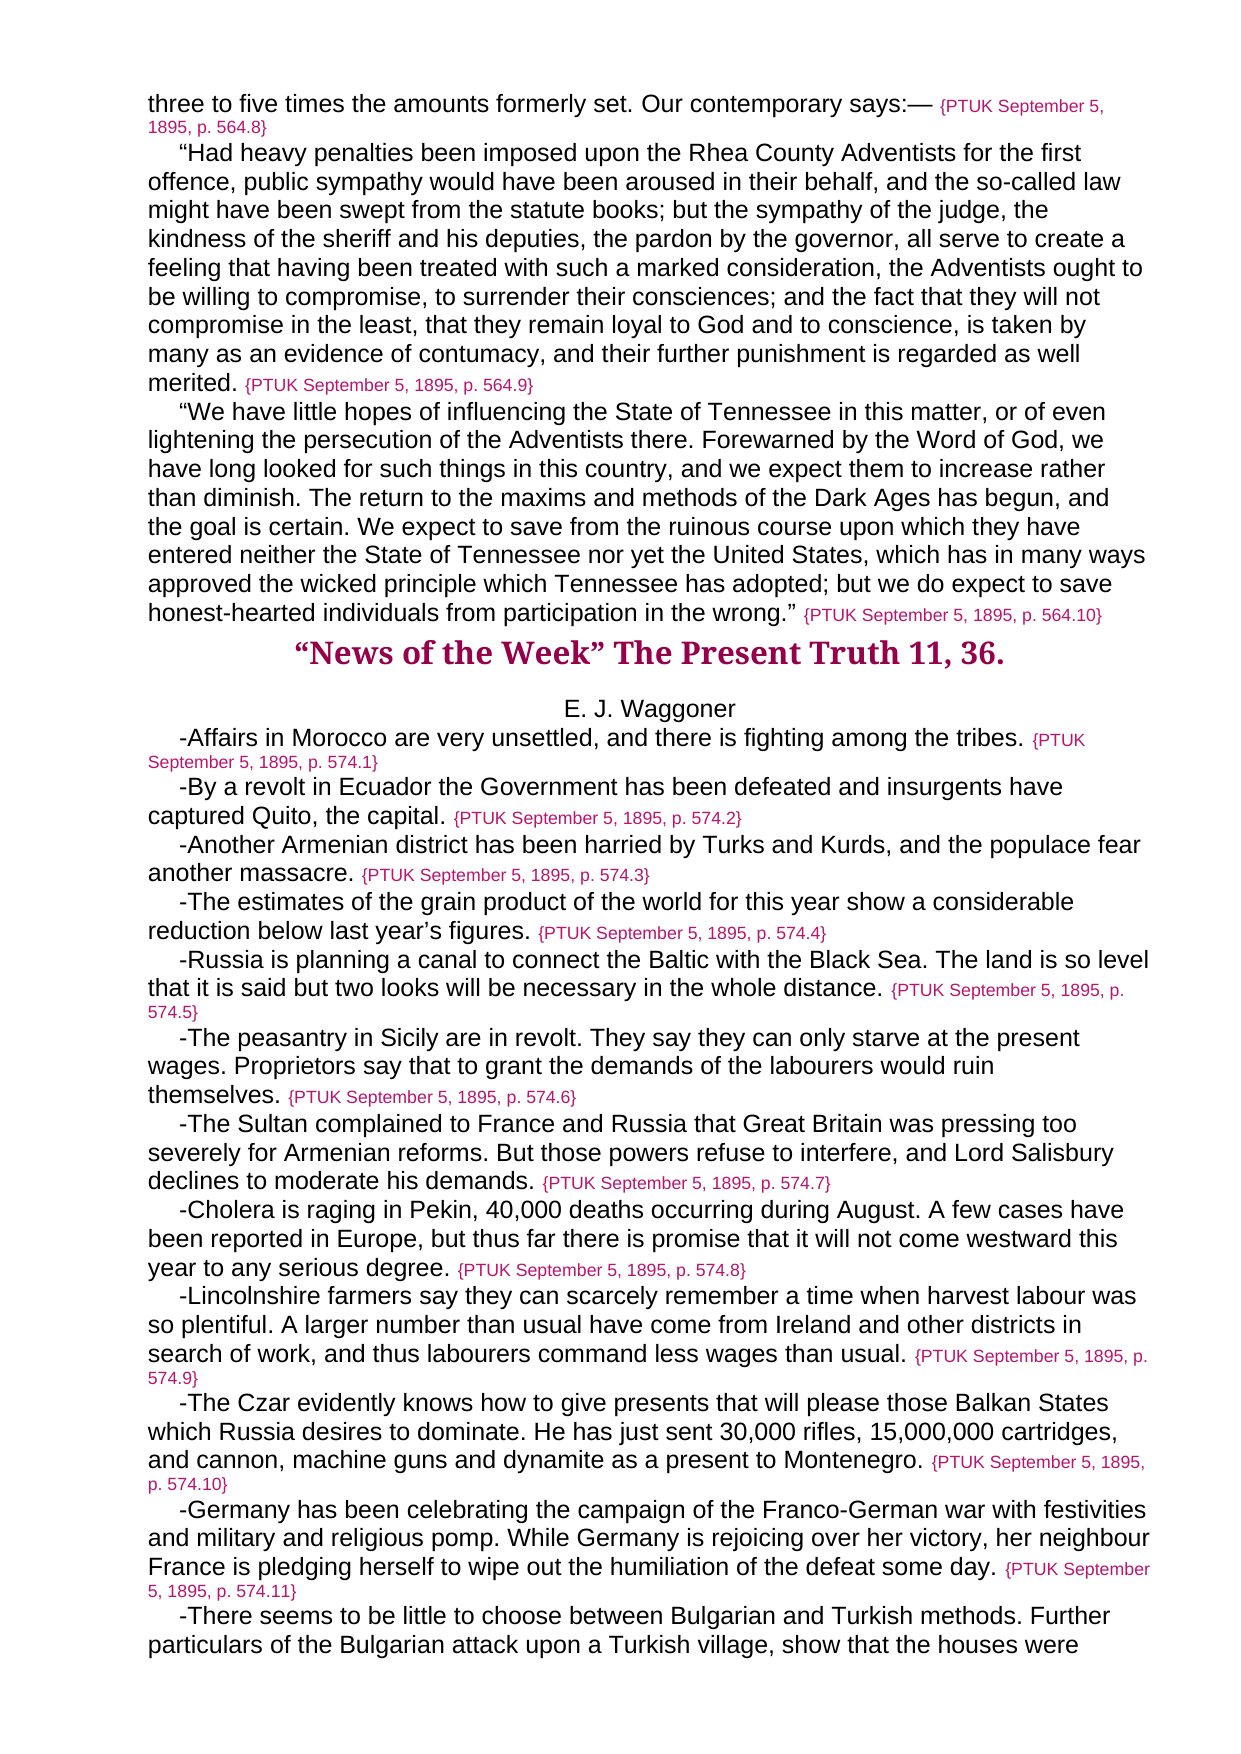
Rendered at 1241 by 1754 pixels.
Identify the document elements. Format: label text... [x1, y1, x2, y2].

text -By a revolt in Ecuador the Government has been defeated and insurgents have captured Quito, the capital. {PTUK September 5, 1895, p. 574.2} [148, 772, 1152, 829]
text -The Sultan complained to France and Russia that Great Britain was pressing too severely for Armenian reforms. But those powers refuse to interfere, and Lord Salisbury declines to moderate his demands. {PTUK September 5, 1895, p. 574.7} [148, 1109, 1152, 1195]
text “News of the Week” The Present Truth 11, 36. [148, 626, 1152, 673]
text -Another Armenian district has been harried by Turks and Kurds, and the populace fear another massacre. {PTUK September 5, 1895, p. 574.3} [148, 829, 1152, 887]
text -Lincolnshire farmers say they can scarcely remember a time when harvest labour was so plentiful. A larger number than usual have come from Ireland and other districts in search of work, and thus labourers command less wages than usual. {PTUK September 5, 1895, p. 574.9} [148, 1281, 1152, 1388]
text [148, 1601, 1152, 1659]
text -Germany has been celebrating the campaign of the Franco-German war with festivities and military and religious pomp. While Germany is rejoicing over her victory, her neighbour France is pledging herself to wipe out the humiliation of the defeat some day. {PTUK September 5, 1895, p. 574.11} [148, 1494, 1152, 1601]
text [148, 88, 1152, 138]
text E. J. Waggoner [148, 694, 1152, 723]
text “Had heavy penalties been imposed upon the Rhea County Adventists for the first offence, public sympathy would have been aroused in their behalf, and the so-called law might have been swept from the statute books; but the sympathy of the judge, the kindness of the sheriff and his deputies, the pardon by the governor, all serve to create a feeling that having been treated with such a marked consideration, the Adventists ought to be willing to compromise, to surrender their consciences; and the fact that they will not compromise in the least, that they remain loyal to God and to conscience, is taken by many as an evidence of contumacy, and their further punishment is regarded as well merited. {PTUK September 5, 1895, p. 564.9} [148, 138, 1152, 396]
text -Cholera is raging in Pekin, 40,000 deaths occurring during August. A few cases have been reported in Europe, but thus far there is promise that it will not come westward this year to any serious degree. {PTUK September 5, 1895, p. 574.8} [148, 1195, 1152, 1281]
text -The Czar evidently knows how to give presents that will please those Balkan States which Russia desires to dominate. He has just sent 30,000 rifles, 15,000,000 cartridges, and cannon, machine guns and dynamite as a present to Montenegro. {PTUK September 5, 1895, p. 574.10} [148, 1388, 1152, 1494]
text -The estimates of the grain product of the world for this year show a considerable reduction below last year’s figures. {PTUK September 5, 1895, p. 574.4} [148, 887, 1152, 944]
text “We have little hopes of influencing the State of Tennessee in this matter, or of even lightening the persecution of the Adventists there. Forewarned by the Word of God, we have long looked for such things in this country, and we expect them to increase rather than diminish. The return to the maxims and methods of the Dark Ages has begun, and the goal is certain. We expect to save from the ruinous course upon which they have entered neither the State of Tennessee nor yet the United States, which has in many ways approved the wicked principle which Tennessee has adopted; but we do expect to save honest-hearted individuals from participation in the wrong.” {PTUK September 5, 1895, p. 564.10} [148, 396, 1152, 626]
text -Affairs in Morocco are very unsettled, and there is fighting among the tribes. {PTUK September 5, 1895, p. 574.1} [148, 723, 1152, 772]
text -Russia is planning a canal to connect the Baltic with the Black Sea. The land is so level that it is said but two looks will be necessary in the whole distance. {PTUK September 5, 1895, p. 574.5} [148, 944, 1152, 1022]
text -The peasantry in Sicily are in revolt. They say they can only starve at the present wages. Proprietors say that to grant the demands of the labourers would ruin themselves. {PTUK September 5, 1895, p. 574.6} [148, 1022, 1152, 1109]
